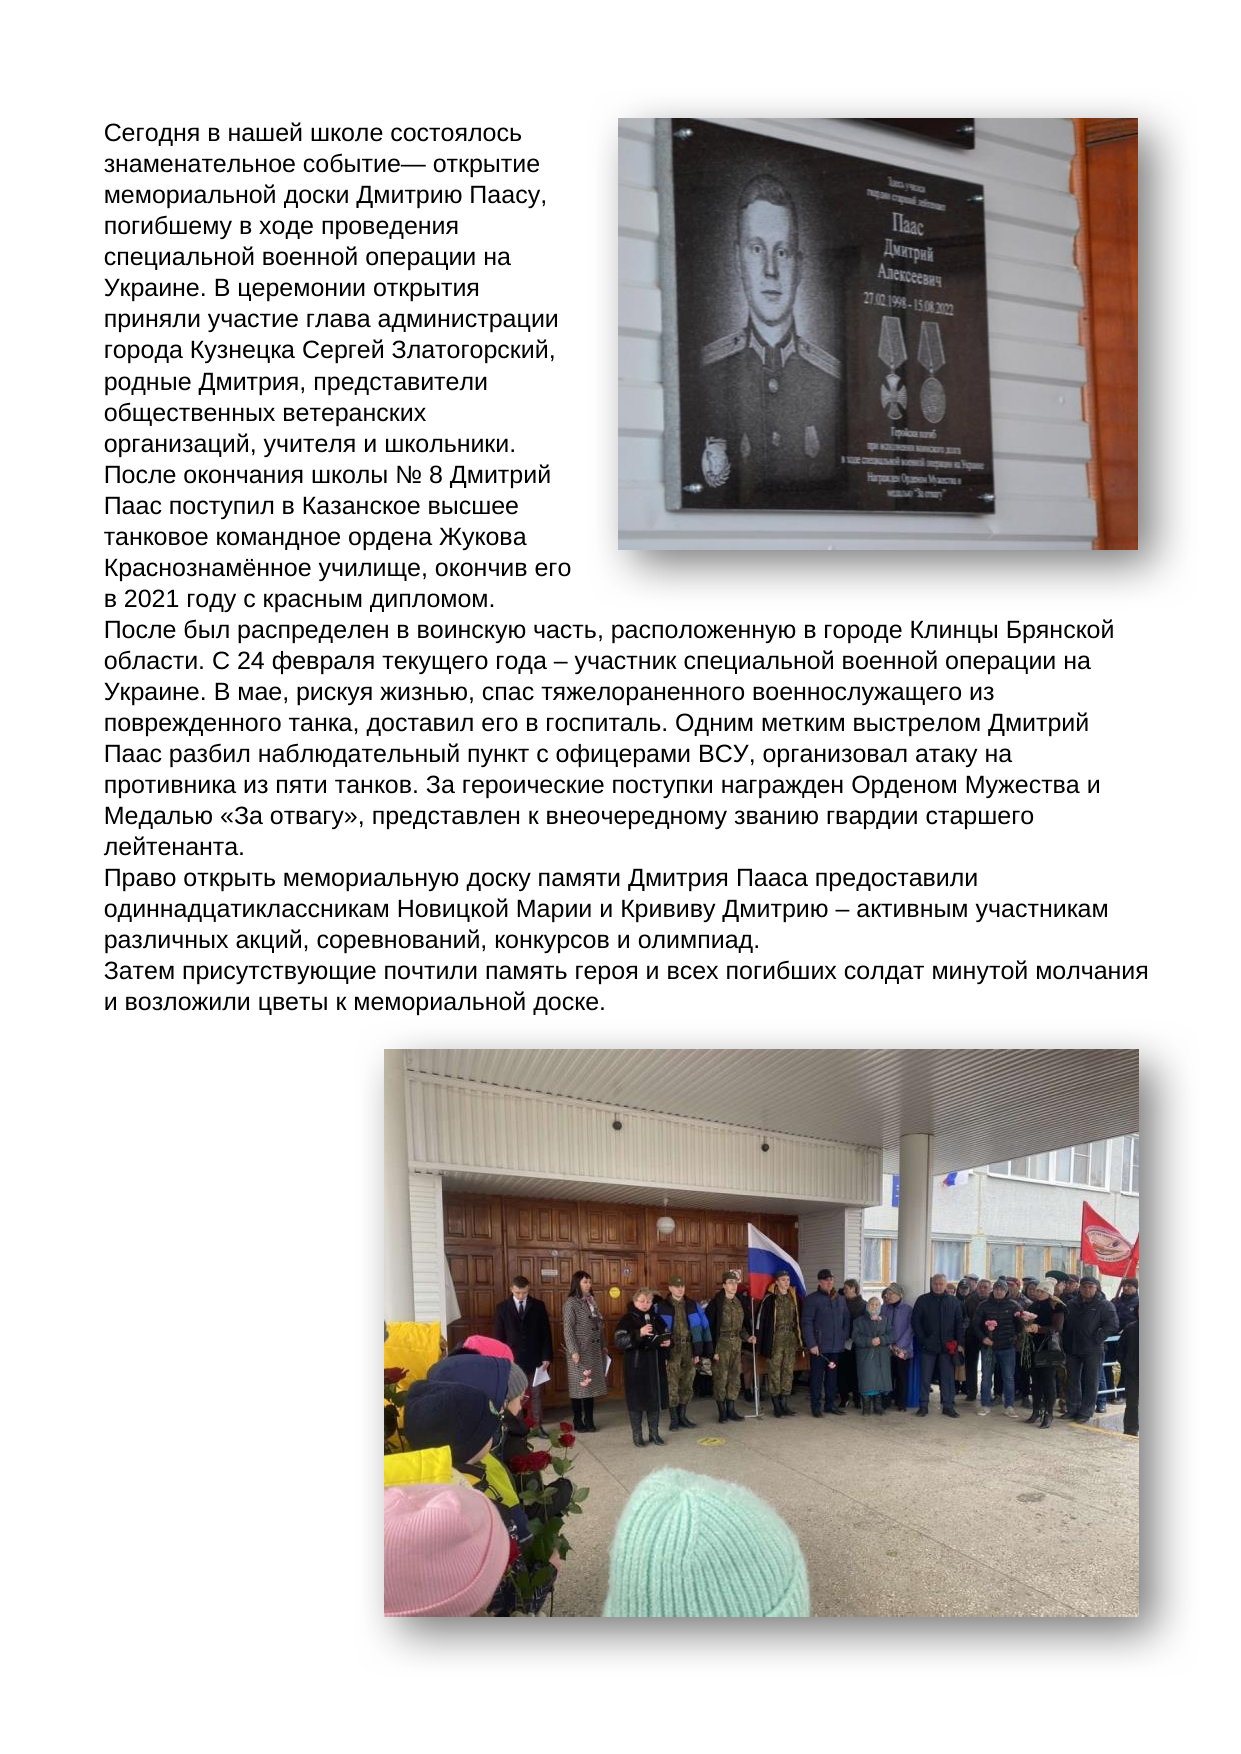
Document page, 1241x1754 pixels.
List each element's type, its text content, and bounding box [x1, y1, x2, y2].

text Сегодня в нашей школе состоялось знаменательное событие— открытие мемориальной доски Дмитрию Паасу, погибшему в ходе проведения специальной военной операции на Украине. В церемонии открытия приняли участие глава администрации города Кузнецка Сергей Златогорский, родные Дмитрия, представители общественных ветеранских организаций, учителя и школьники. После окончания школы № 8 Дмитрий Паас поступил в Казанское высшее танковое командное ордена Жукова Краснознамённое училище, окончив его в 2021 году с красным дипломом. После был распределен в воинскую часть, расположенную в городе Клинцы Брянской области. С 24 февраля текущего года – участник специальной военной операции на Украине. В мае, рискуя жизнью, спас тяжелораненного военнослужащего из поврежденного танка, доставил его в госпиталь. Одним метким выстрелом Дмитрий Паас разбил наблюдательный пункт с офицерами ВСУ, организовал атаку на противника из пяти танков. За героические поступки награжден Орденом Мужества и Медалью «За отвагу», представлен к внеочередному званию гвардии старшего лейтенанта. Право открыть мемориальную доску памяти Дмитрия Пааса предоставили одиннадцатиклассникам Новицкой Марии и Крививу Дмитрию – активным участникам различных акций, соревнований, конкурсов и олимпиад. Затем присутствующие почтили память героя и всех погибших солдат минутой молчания и возложили цветы к мемориальной доске. [103, 118, 1152, 1016]
picture [384, 1049, 1139, 1617]
picture [618, 118, 1138, 550]
